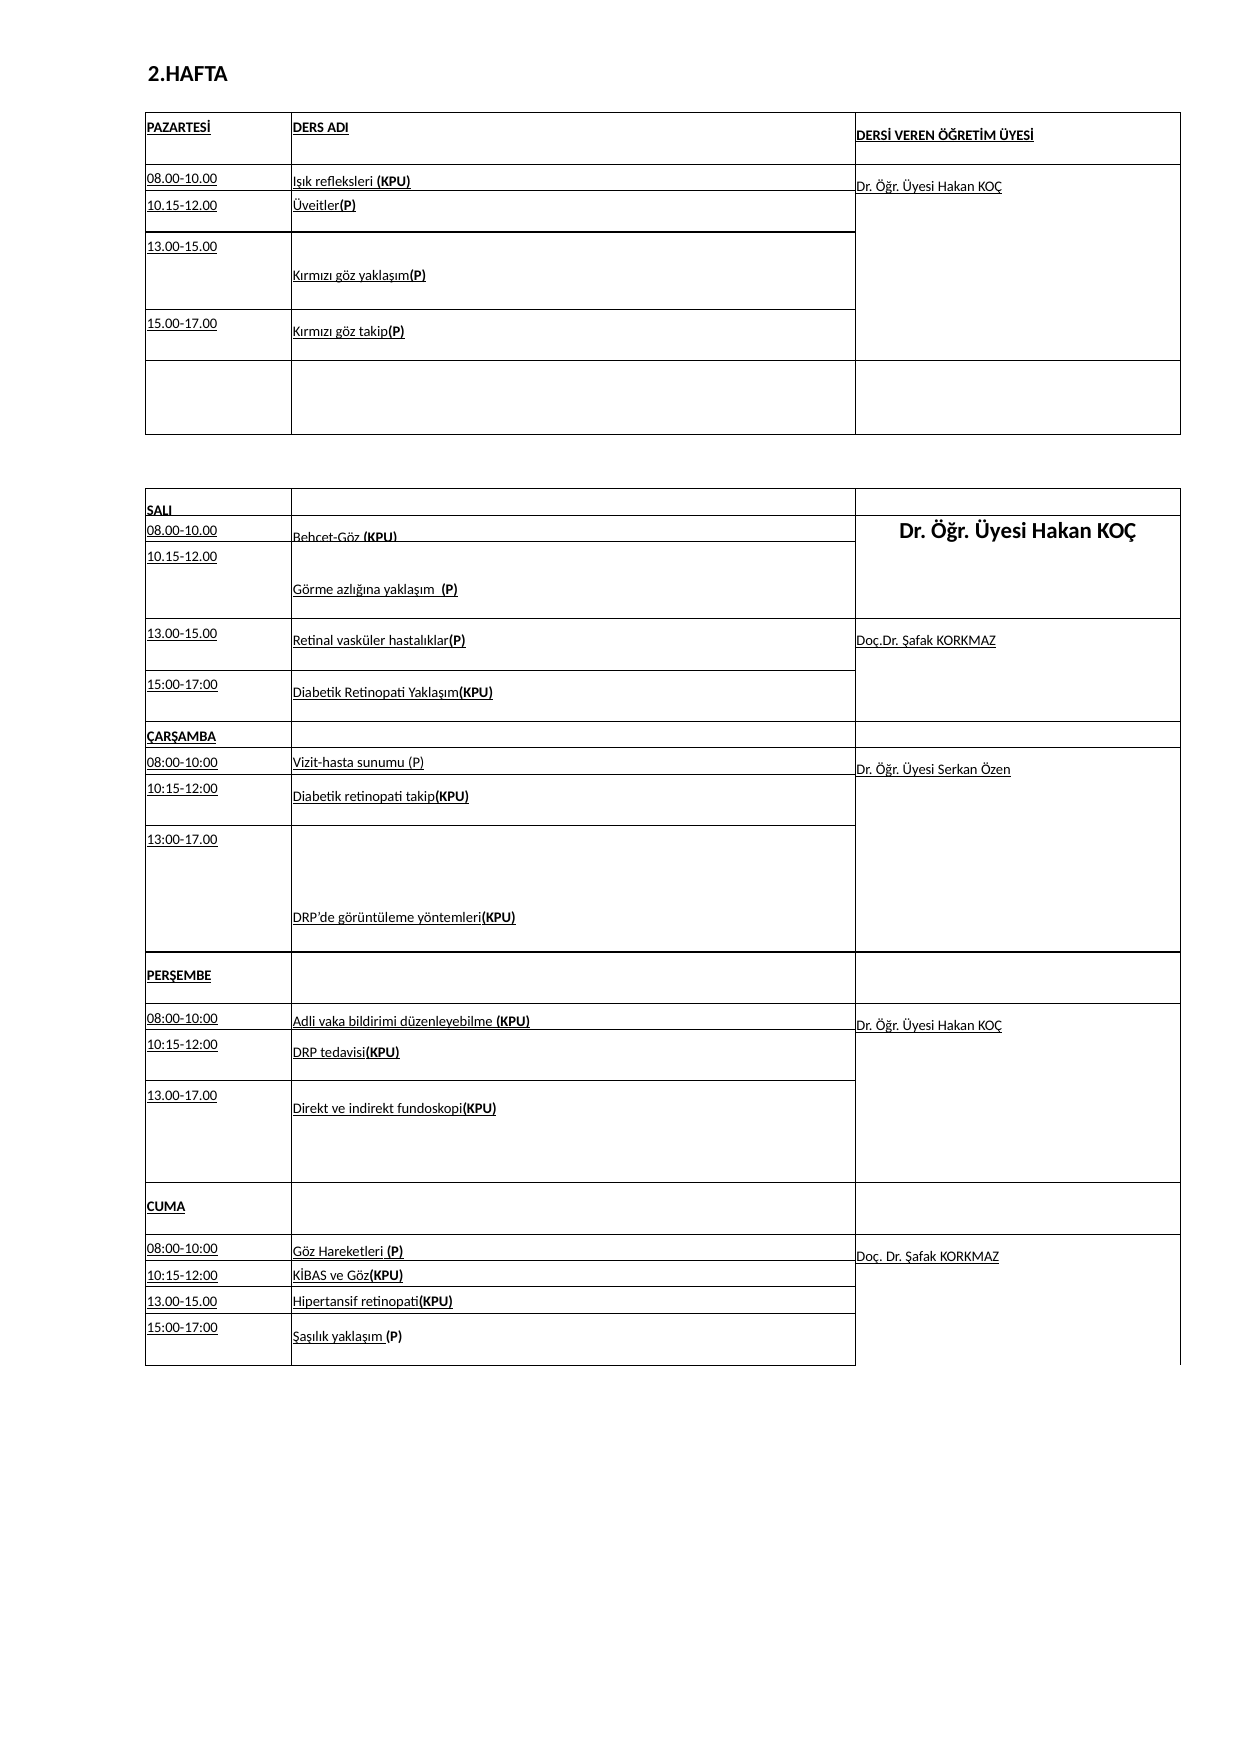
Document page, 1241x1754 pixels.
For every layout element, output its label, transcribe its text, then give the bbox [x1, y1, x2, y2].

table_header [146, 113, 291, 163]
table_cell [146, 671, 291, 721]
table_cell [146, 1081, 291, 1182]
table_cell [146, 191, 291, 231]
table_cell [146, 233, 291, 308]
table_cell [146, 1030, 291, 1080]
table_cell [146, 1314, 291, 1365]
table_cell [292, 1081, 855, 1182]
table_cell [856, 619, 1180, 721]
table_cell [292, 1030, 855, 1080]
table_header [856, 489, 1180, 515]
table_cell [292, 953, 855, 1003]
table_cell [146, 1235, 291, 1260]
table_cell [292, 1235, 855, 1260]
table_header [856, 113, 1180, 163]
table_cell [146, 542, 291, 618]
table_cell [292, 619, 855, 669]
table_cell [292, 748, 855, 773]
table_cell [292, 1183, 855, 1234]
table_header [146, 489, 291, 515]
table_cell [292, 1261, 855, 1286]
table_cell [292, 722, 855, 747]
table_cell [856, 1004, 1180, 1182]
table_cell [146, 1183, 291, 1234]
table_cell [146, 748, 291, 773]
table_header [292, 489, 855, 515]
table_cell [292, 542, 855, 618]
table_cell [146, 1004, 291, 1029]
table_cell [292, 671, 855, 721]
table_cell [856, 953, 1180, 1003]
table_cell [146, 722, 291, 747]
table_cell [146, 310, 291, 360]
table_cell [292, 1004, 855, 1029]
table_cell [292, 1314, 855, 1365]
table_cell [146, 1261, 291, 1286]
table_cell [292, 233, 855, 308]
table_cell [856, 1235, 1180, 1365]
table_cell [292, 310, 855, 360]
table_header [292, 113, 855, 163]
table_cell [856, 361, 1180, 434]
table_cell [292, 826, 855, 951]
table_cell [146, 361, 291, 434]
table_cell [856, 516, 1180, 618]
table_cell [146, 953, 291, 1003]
text 2.HAFTA [148, 59, 1092, 87]
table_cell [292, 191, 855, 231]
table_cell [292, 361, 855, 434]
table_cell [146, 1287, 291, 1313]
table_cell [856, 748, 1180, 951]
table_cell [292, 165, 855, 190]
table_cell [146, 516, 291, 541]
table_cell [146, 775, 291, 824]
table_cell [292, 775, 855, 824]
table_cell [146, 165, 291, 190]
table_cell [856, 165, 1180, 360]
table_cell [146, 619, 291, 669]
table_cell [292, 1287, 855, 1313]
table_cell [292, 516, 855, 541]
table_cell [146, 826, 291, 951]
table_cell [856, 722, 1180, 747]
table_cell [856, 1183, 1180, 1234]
